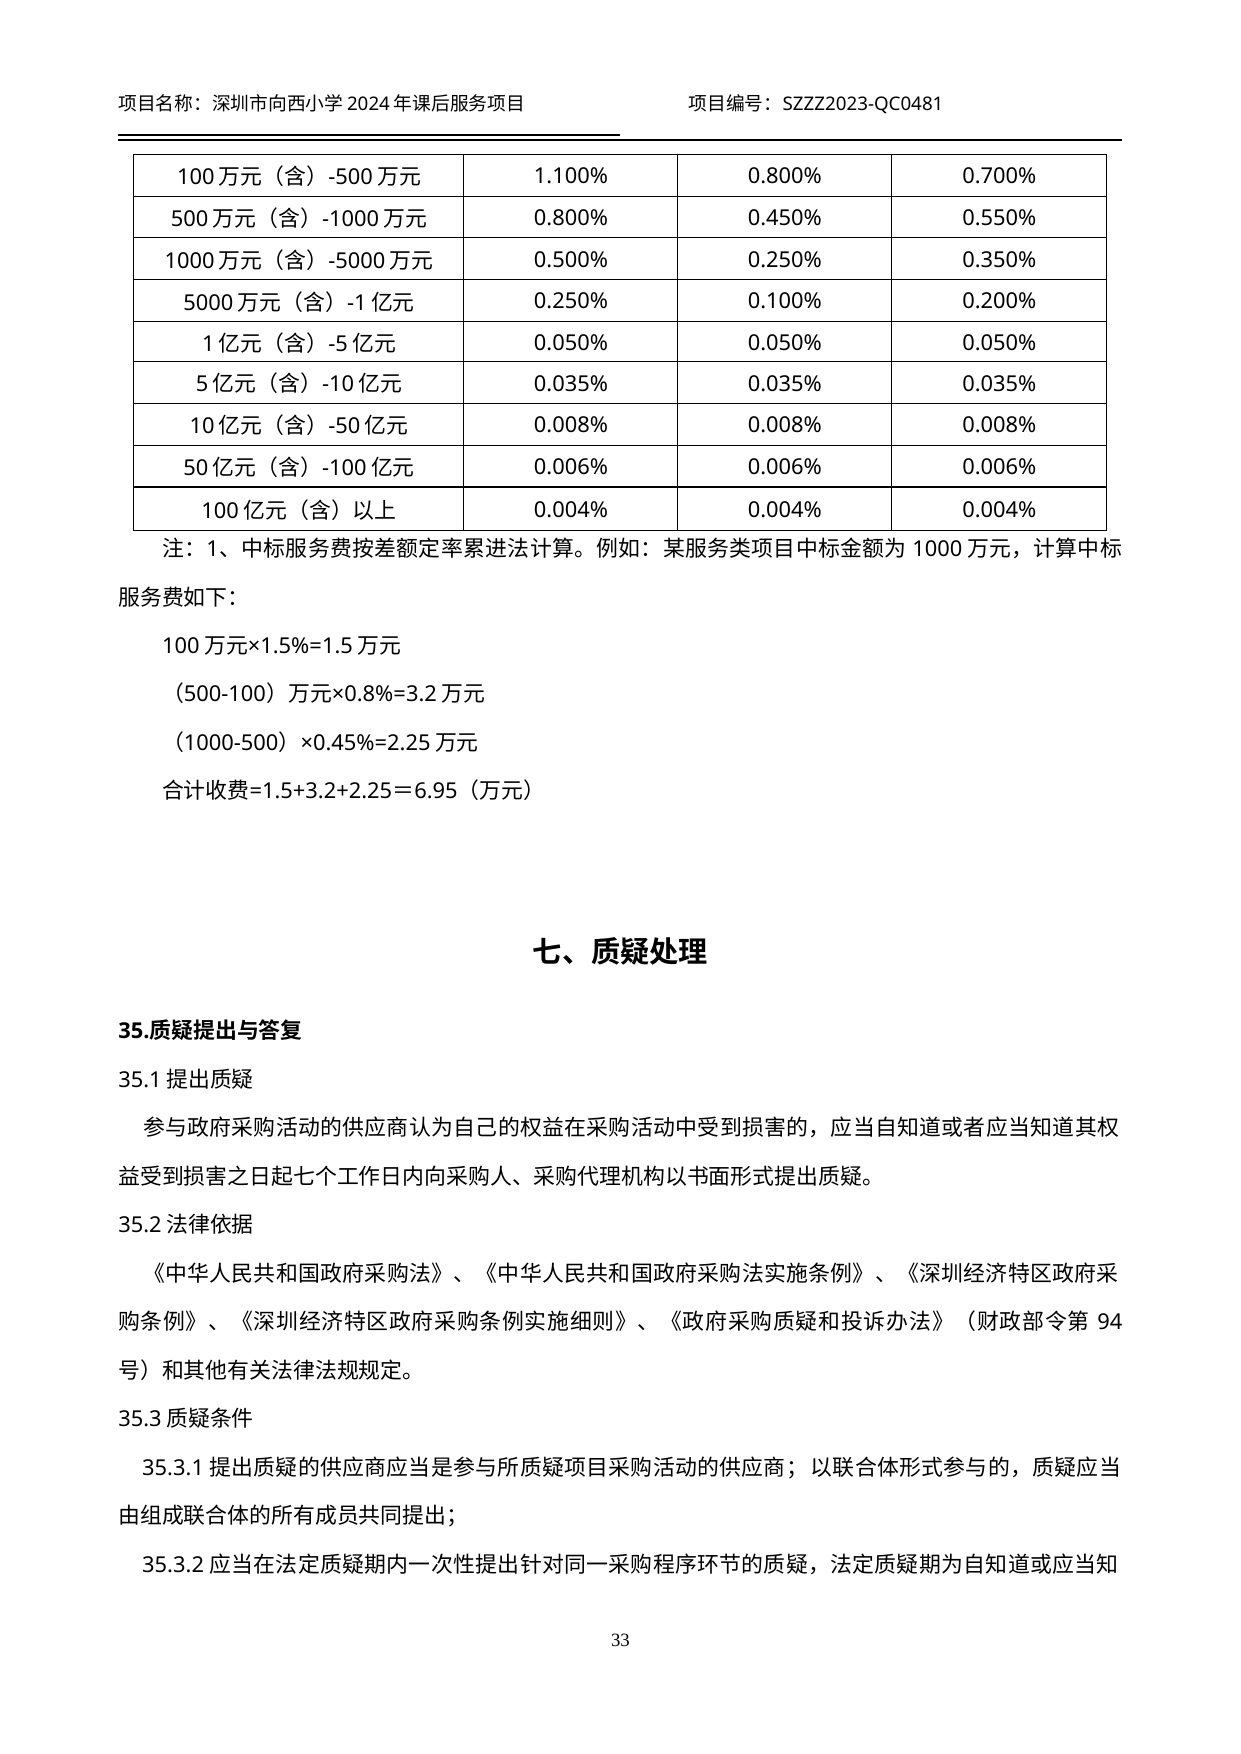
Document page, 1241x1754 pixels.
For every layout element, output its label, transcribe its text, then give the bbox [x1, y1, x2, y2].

table_cell 0.500% [464, 238, 677, 279]
table_cell 0.450% [678, 197, 891, 237]
table_cell 0.050% [892, 322, 1106, 361]
table_cell 1000万元（含）-5000万元 [134, 238, 463, 279]
text 100万元×1.5%=1.5万元 [118, 628, 1122, 660]
text （1000-500）×0.45%=2.25万元 [118, 724, 1122, 757]
table_cell 0.006% [464, 446, 677, 486]
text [118, 1546, 1122, 1579]
table_cell 0.004% [892, 488, 1106, 530]
table_cell 1亿元（含）-5亿元 [134, 322, 463, 361]
text 35.3.1提出质疑的供应商应当是参与所质疑项目采购活动的供应商；以联合体形式参与的，质疑应当由组成联合体的所有成员共同提出； [118, 1449, 1122, 1531]
text 35.质疑提出与答复 [118, 1013, 1122, 1046]
text 合计收费=1.5+3.2+2.25＝6.95（万元） [118, 773, 1122, 805]
table_cell 1.100% [464, 155, 677, 196]
table_cell 100万元（含）-500万元 [134, 155, 463, 196]
table_cell 0.350% [892, 238, 1106, 279]
table_cell 0.050% [678, 322, 891, 361]
table_cell 5亿元（含）-10亿元 [134, 362, 463, 403]
subtitle 七、质疑处理 [118, 917, 1122, 982]
table_cell 0.800% [678, 155, 891, 196]
table_cell 0.004% [678, 488, 891, 530]
table_cell 0.250% [678, 238, 891, 279]
table_cell 0.035% [892, 362, 1106, 403]
table_cell 0.700% [892, 155, 1106, 196]
table_cell 0.200% [892, 280, 1106, 321]
table_cell 0.550% [892, 197, 1106, 237]
text 参与政府采购活动的供应商认为自己的权益在采购活动中受到损害的，应当自知道或者应当知道其权益受到损害之日起七个工作日内向采购人、采购代理机构以书面形式提出质疑。 [118, 1110, 1122, 1191]
text 35.3质疑条件 [118, 1401, 1122, 1433]
table_cell 0.006% [892, 446, 1106, 486]
table_cell 50亿元（含）-100亿元 [134, 446, 463, 486]
table_cell 0.004% [464, 488, 677, 530]
text 《中华人民共和国政府采购法》、《中华人民共和国政府采购法实施条例》、《深圳经济特区政府采购条例》、《深圳经济特区政府采购条例实施细则》、《政府采购质疑和投诉办法》（财政部令第94号）和其他有关法律法规规定。 [118, 1255, 1122, 1385]
text 35.1提出质疑 [118, 1061, 1122, 1094]
table_cell 0.006% [678, 446, 891, 486]
table_cell 0.250% [464, 280, 677, 321]
text 35.2法律依据 [118, 1207, 1122, 1239]
table_cell 0.008% [464, 404, 677, 444]
table_cell 100亿元（含）以上 [134, 488, 463, 530]
table_cell 0.050% [464, 322, 677, 361]
table_cell 0.100% [678, 280, 891, 321]
text （500-100）万元×0.8%=3.2万元 [118, 676, 1122, 709]
table_cell 500万元（含）-1000万元 [134, 197, 463, 237]
table_cell 0.008% [678, 404, 891, 444]
table_cell 0.035% [678, 362, 891, 403]
table_cell 10亿元（含）-50亿元 [134, 404, 463, 444]
text 注：1、中标服务费按差额定率累进法计算。例如：某服务类项目中标金额为1000万元，计算中标服务费如下： [118, 531, 1122, 612]
table_cell 0.008% [892, 404, 1106, 444]
table_cell 0.800% [464, 197, 677, 237]
table_cell 0.035% [464, 362, 677, 403]
table_cell 5000万元（含）-1亿元 [134, 280, 463, 321]
